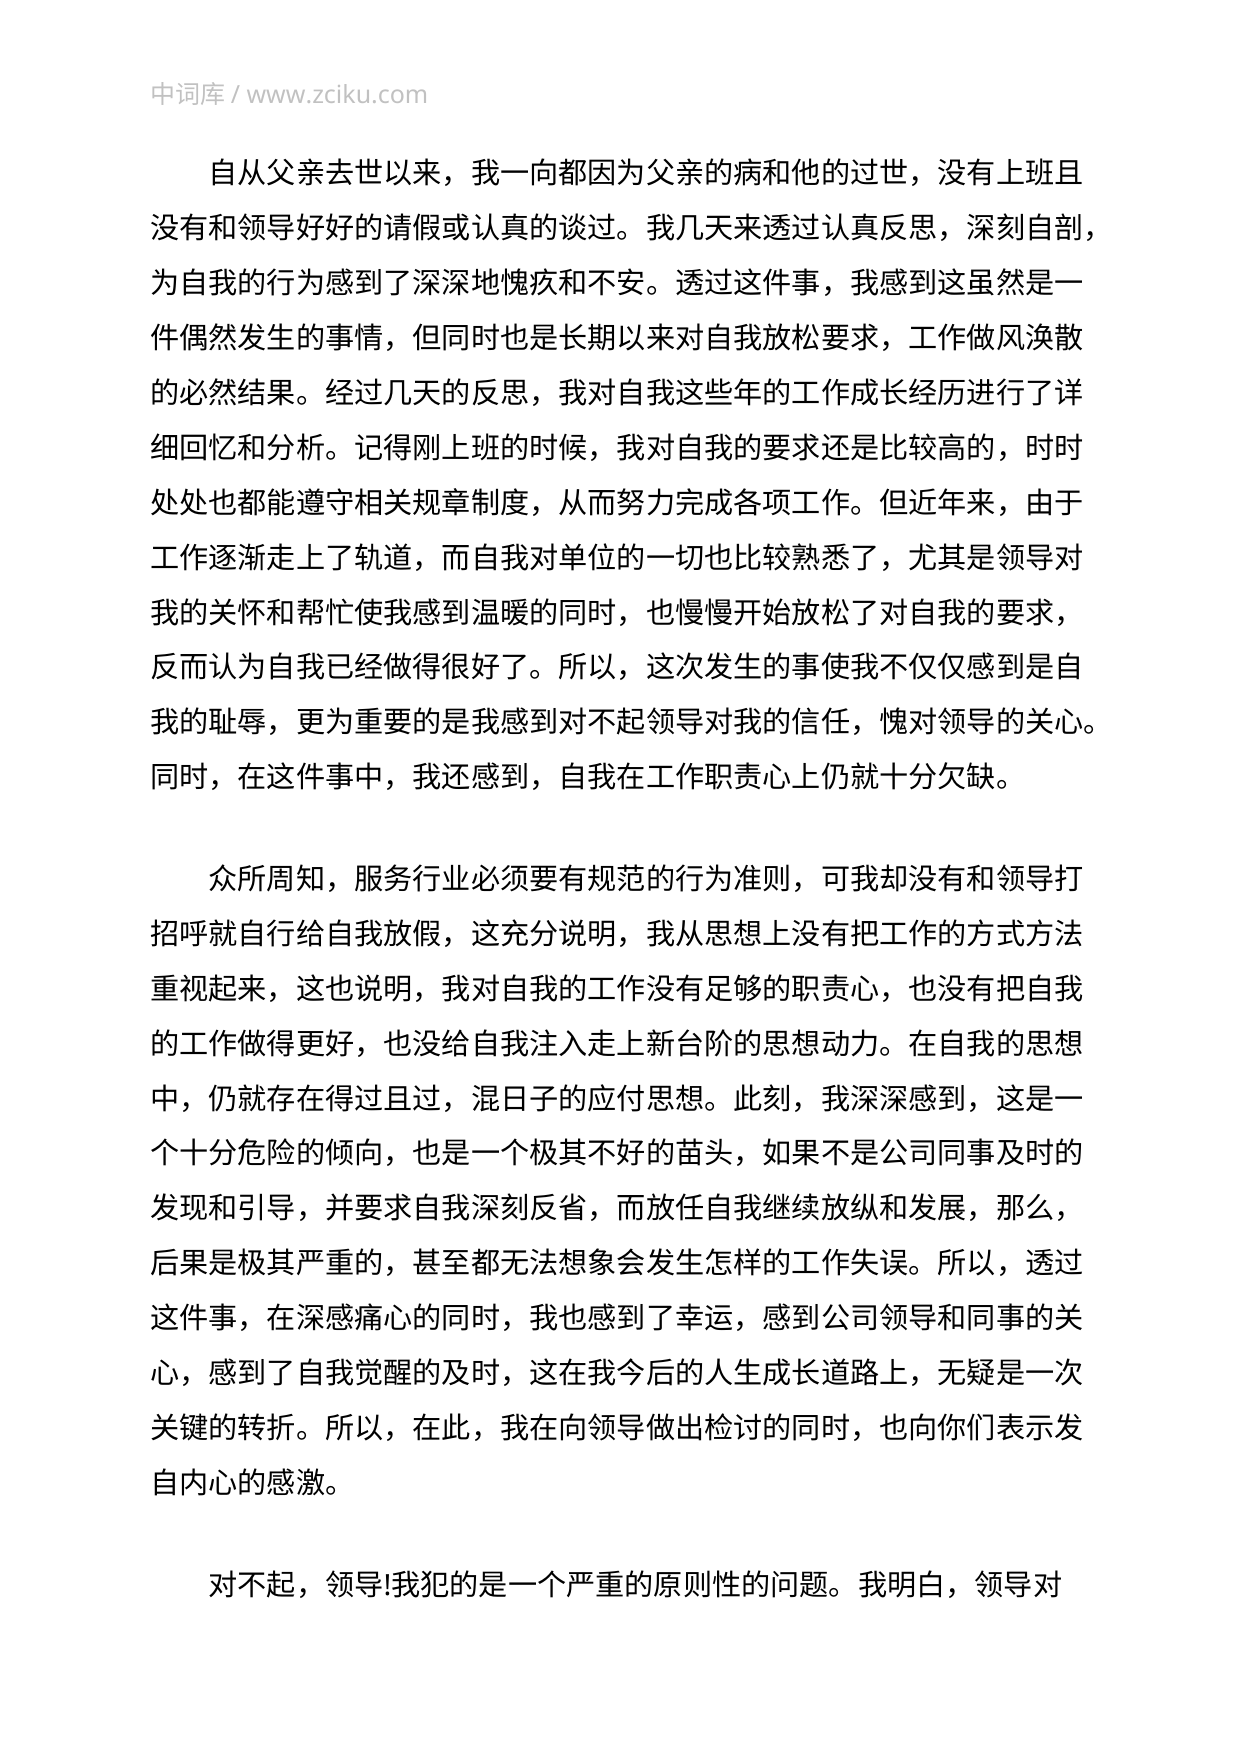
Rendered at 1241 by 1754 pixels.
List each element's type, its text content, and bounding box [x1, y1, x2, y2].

text 众所周知，服务行业必须要有规范的行为准则，可我却没有和领导打招呼就自行给自我放假，这充分说明，我从思想上没有把工作的方式方法重视起来，这也说明，我对自我的工作没有足够的职责心，也没有把自我的工作做得更好，也没给自我注入走上新台阶的思想动力。在自我的思想中，仍就存在得过且过，混日子的应付思想。此刻，我深深感到，这是一个十分危险的倾向，也是一个极其不好的苗头，如果不是公司同事及时的发现和引导，并要求自我深刻反省，而放任自我继续放纵和发展，那么，后果是极其严重的，甚至都无法想象会发生怎样的工作失误。所以，透过这件事，在深感痛心的同时，我也感到了幸运，感到公司领导和同事的关心，感到了自我觉醒的及时，这在我今后的人生成长道路上，无疑是一次关键的转折。所以，在此，我在向领导做出检讨的同时，也向你们表示发自内心的感激。 [150, 856, 1090, 1502]
text 自从父亲去世以来，我一向都因为父亲的病和他的过世，没有上班且没有和领导好好的请假或认真的谈过。我几天来透过认真反思，深刻自剖，为自我的行为感到了深深地愧疚和不安。透过这件事，我感到这虽然是一件偶然发生的事情，但同时也是长期以来对自我放松要求，工作做风涣散的必然结果。经过几天的反思，我对自我这些年的工作成长经历进行了详细回忆和分析。记得刚上班的时候，我对自我的要求还是比较高的，时时处处也都能遵守相关规章制度，从而努力完成各项工作。但近年来，由于工作逐渐走上了轨道，而自我对单位的一切也比较熟悉了，尤其是领导对我的关怀和帮忙使我感到温暖的同时，也慢慢开始放松了对自我的要求，反而认为自我已经做得很好了。所以，这次发生的事使我不仅仅感到是自我的耻辱，更为重要的是我感到对不起领导对我的信任，愧对领导的关心。同时，在这件事中，我还感到，自我在工作职责心上仍就十分欠缺。 [150, 150, 1090, 796]
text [150, 1561, 1090, 1604]
